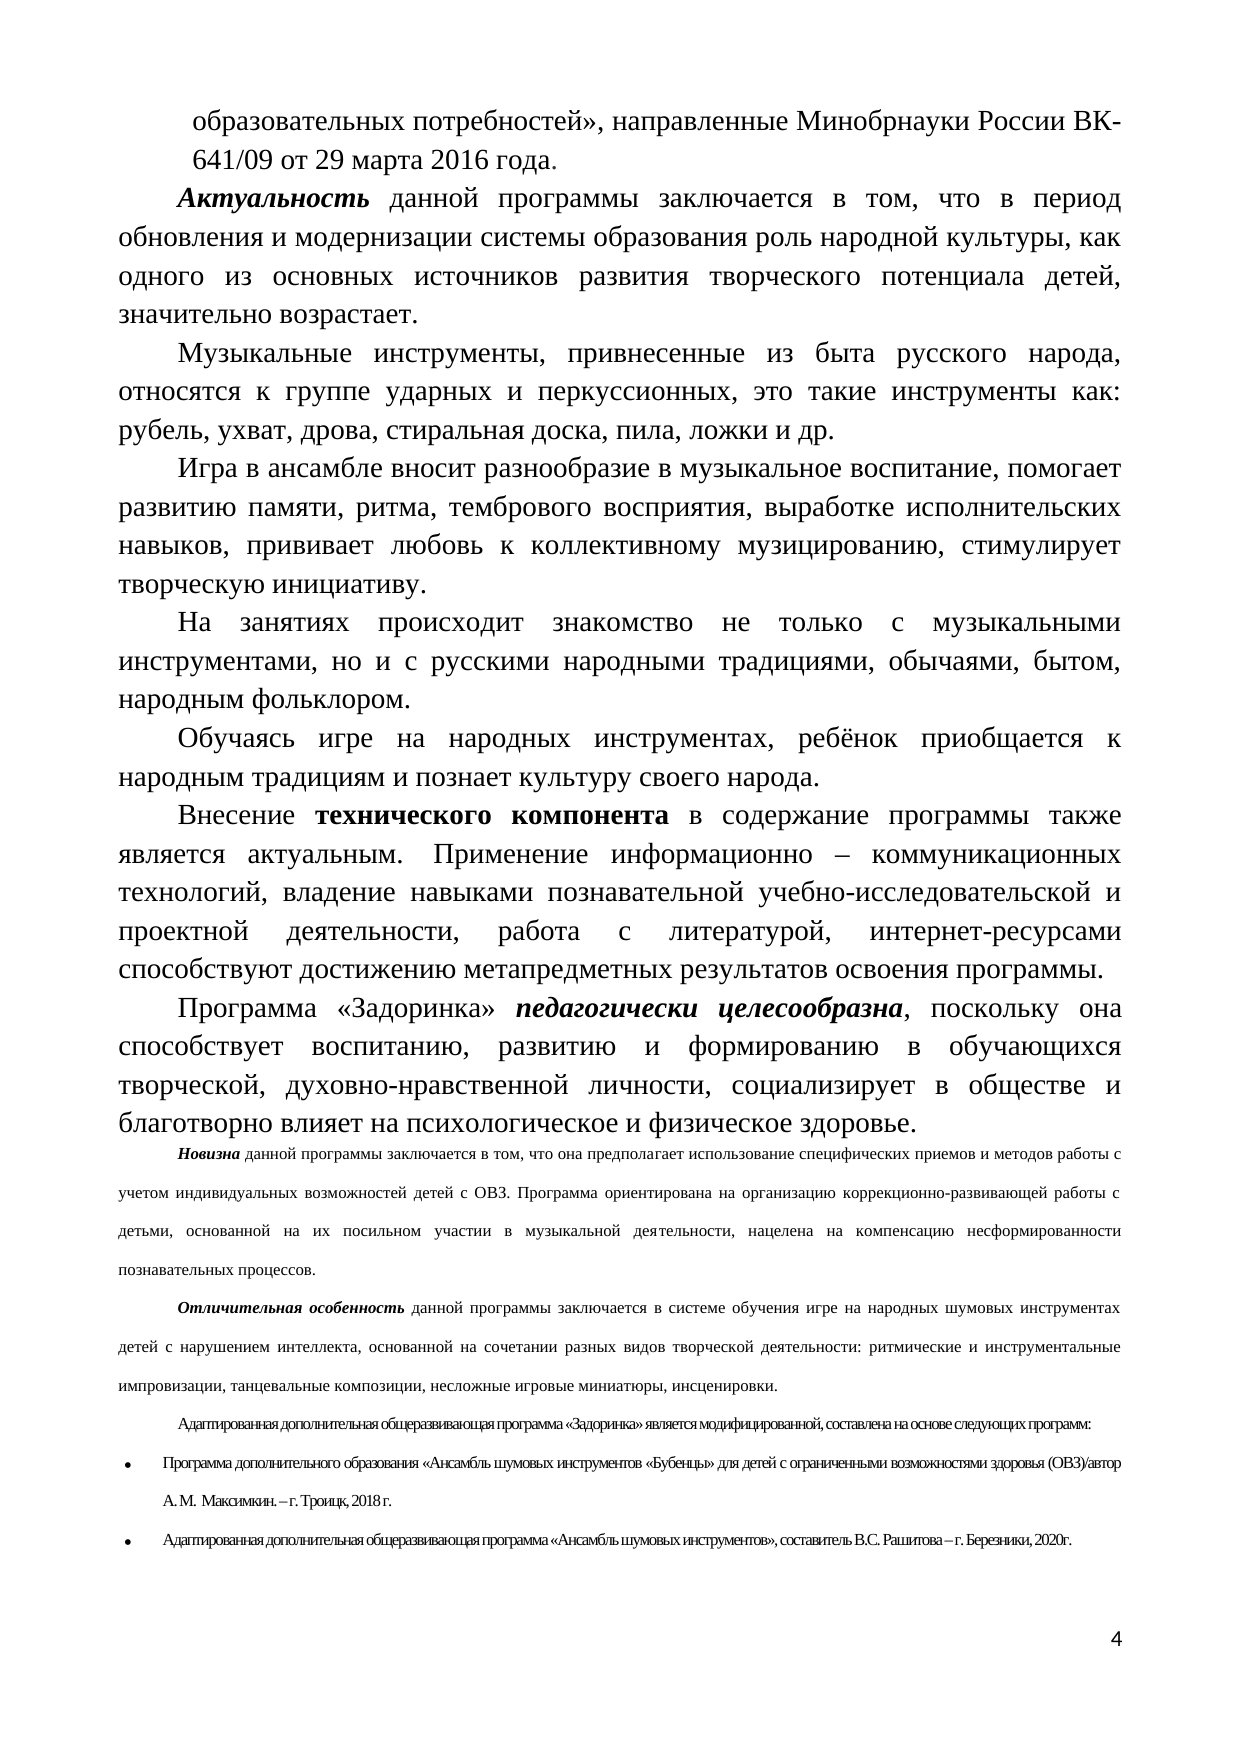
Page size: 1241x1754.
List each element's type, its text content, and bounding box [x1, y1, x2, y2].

list Адаптированная дополнительная общеразвивающая программа «Ансамбль шумовых инструментов», составитель В.С. Рашитова – г. Березники, 2020г. [125, 1529, 1122, 1563]
text Адаптированная дополнительная общеразвивающая программа «Задоринка» является модифицированной, составлена на основе следующих программ: [118, 1414, 1122, 1447]
text Обучаясь игре на народных инструментах, ребёнок приобщается к народным традициям и познает культуру своего народа. [118, 720, 1122, 792]
text Актуальность данной программы заключается в том, что в период обновления и модернизации системы образования роль народной культуры, как одного из основных источников развития творческого потенциала детей, значительно возрастает. [118, 181, 1122, 330]
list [154, 103, 1122, 176]
text Программа «Задоринка» педагогически целесообразна, поскольку она способствует воспитанию, развитию и формированию в обучающихся творческой, духовно-нравственной личности, социализирует в обществе и благотворно влияет на психологическое и физическое здоровье. [118, 990, 1122, 1139]
text Новизна данной программы заключается в том, что она предполагает использование специфических приемов и методов работы с учетом индивидуальных возможностей детей с ОВЗ. Программа ориентирована на организацию коррекционно-развивающей работы с детьми, основанной на их посильном участии в музыкальной деятельности, нацелена на компенсацию несформированности познавательных процессов. [118, 1144, 1122, 1293]
text Отличительная особенность данной программы заключается в системе обучения игре на народных шумовых инструментах детей с нарушением интеллекта, основанной на сочетании разных видов творческой деятельности: ритмические и инструментальные импровизации, танцевальные композиции, несложные игровые миниатюры, инсценировки. [118, 1298, 1122, 1409]
text Музыкальные инструменты, привнесенные из быта русского народа, относятся к группе ударных и перкуссионных, это такие инструменты как: рубель, ухват, дрова, стиральная доска, пила, ложки и др. [118, 335, 1122, 445]
list Программа дополнительного образования «Ансамбль шумовых инструментов «Бубенцы» для детей с ограниченными возможностями здоровья (ОВЗ)/автор А. М. Максимкин. – г. Троицк, 2018 г. [125, 1452, 1122, 1524]
text На занятиях происходит знакомство не только с музыкальными инструментами, но и с русскими народными традициями, обычаями, бытом, народным фольклором. [118, 604, 1122, 715]
text Внесение технического компонента в содержание программы также является актуальным. Применение информационно – коммуникационных технологий, владение навыками познавательной учебно-исследовательской и проектной деятельности, работа с литературой, интернет-ресурсами способствуют достижению метапредметных результатов освоения программы. [118, 797, 1122, 985]
text Игра в ансамбле вносит разнообразие в музыкальное воспитание, помогает развитию памяти, ритма, тембрового восприятия, выработке исполнительских навыков, прививает любовь к коллективному музицированию, стимулирует творческую инициативу. [118, 450, 1122, 599]
